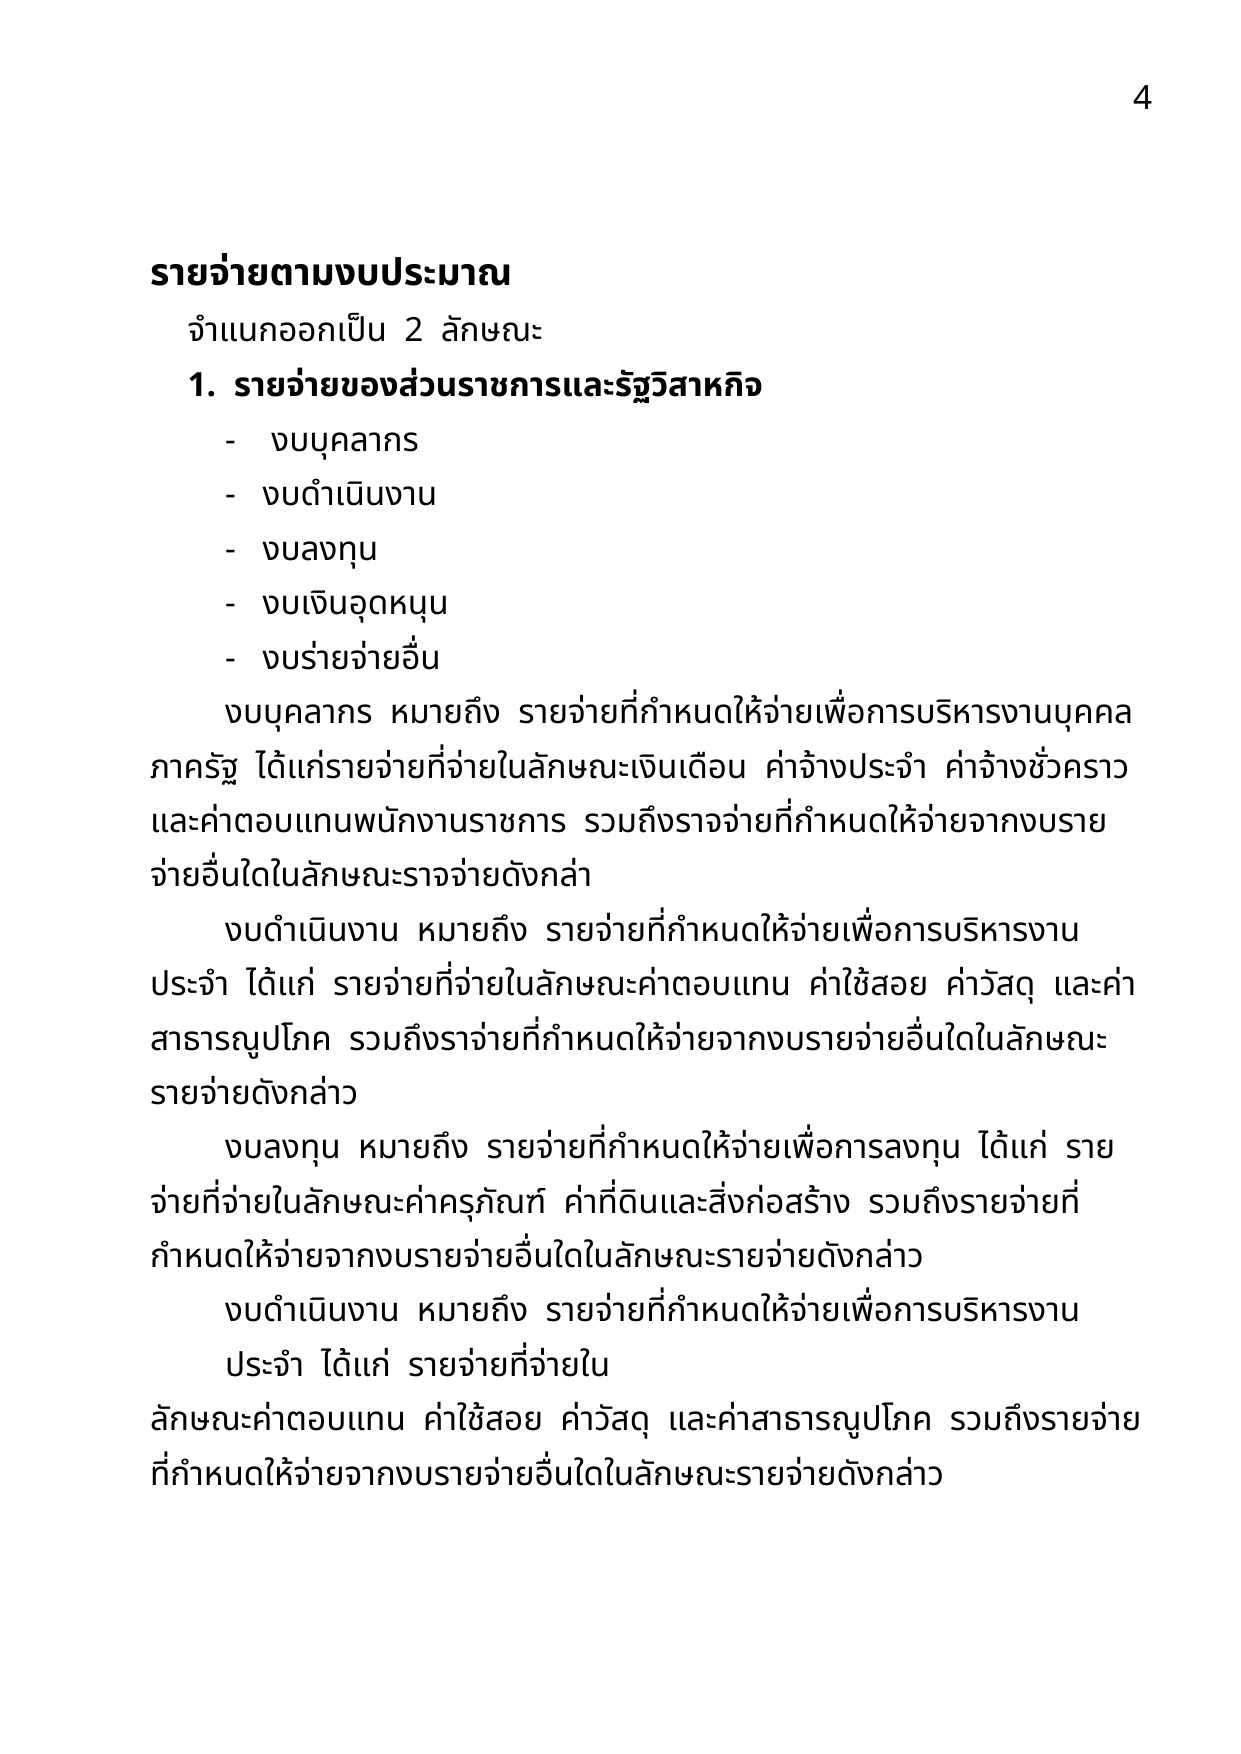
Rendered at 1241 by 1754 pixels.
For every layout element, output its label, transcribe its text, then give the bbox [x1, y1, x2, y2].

list งบเงินอุดหนุน [225, 579, 1152, 630]
text งบลงทุน หมายถึง รายจ่ายที่กำหนดให้จ่ายเพื่อการลงทุน ได้แก่ รายจ่ายที่จ่ายในลักษณะค่าครุภัณฑ์ ค่าที่ดินและสิ่งก่อสร้าง รวมถึงรายจ่ายที่กำหนดให้จ่ายจากงบรายจ่ายอื่นใดในลักษณะรายจ่ายดังกล่าว [150, 1123, 1152, 1282]
list รายจ่ายของส่วนราชการและรัฐวิสาหกิจ [187, 361, 1152, 411]
list งบบุคลากร [225, 415, 1152, 466]
text งบบุคลากร หมายถึง รายจ่ายที่กำหนดให้จ่ายเพื่อการบริหารงานบุคคลภาครัฐ ได้แก่รายจ่ายที่จ่ายในลักษณะเงินเดือน ค่าจ้างประจำ ค่าจ้างชั่วคราว และค่าตอบแทนพนักงานราชการ รวมถึงราจจ่ายที่กำหนดให้จ่ายจากงบรายจ่ายอื่นใดในลักษณะราจจ่ายดังกล่า [150, 688, 1152, 902]
text งบดำเนินงาน หมายถึง รายจ่ายที่กำหนดให้จ่ายเพื่อการบริหารงานประจำ ได้แก่ รายจ่ายที่จ่ายในลักษณะค่าตอบแทน ค่าใช้สอย ค่าวัสดุ และค่าสาธารณูปโภค รวมถึงราจ่ายที่กำหนดให้จ่ายจากงบรายจ่ายอื่นใดในลักษณะรายจ่ายดังกล่าว [150, 906, 1152, 1119]
list งบร่ายจ่ายอื่น [225, 634, 1152, 684]
text จำแนกออกเป็น 2 ลักษณะ [150, 306, 1152, 357]
text รายจ่ายตามงบประมาณ [150, 245, 1152, 302]
list งบลงทุน [225, 524, 1152, 575]
text งบดำเนินงาน หมายถึง รายจ่ายที่กำหนดให้จ่ายเพื่อการบริหารงานประจำ ได้แก่ รายจ่ายที่จ่ายใน [225, 1286, 1152, 1391]
text ลักษณะค่าตอบแทน ค่าใช้สอย ค่าวัสดุ และค่าสาธารณูปโภค รวมถึงรายจ่ายที่กำหนดให้จ่ายจากงบรายจ่ายอื่นใดในลักษณะรายจ่ายดังกล่าว [150, 1395, 1152, 1500]
list งบดำเนินงาน [225, 470, 1152, 521]
